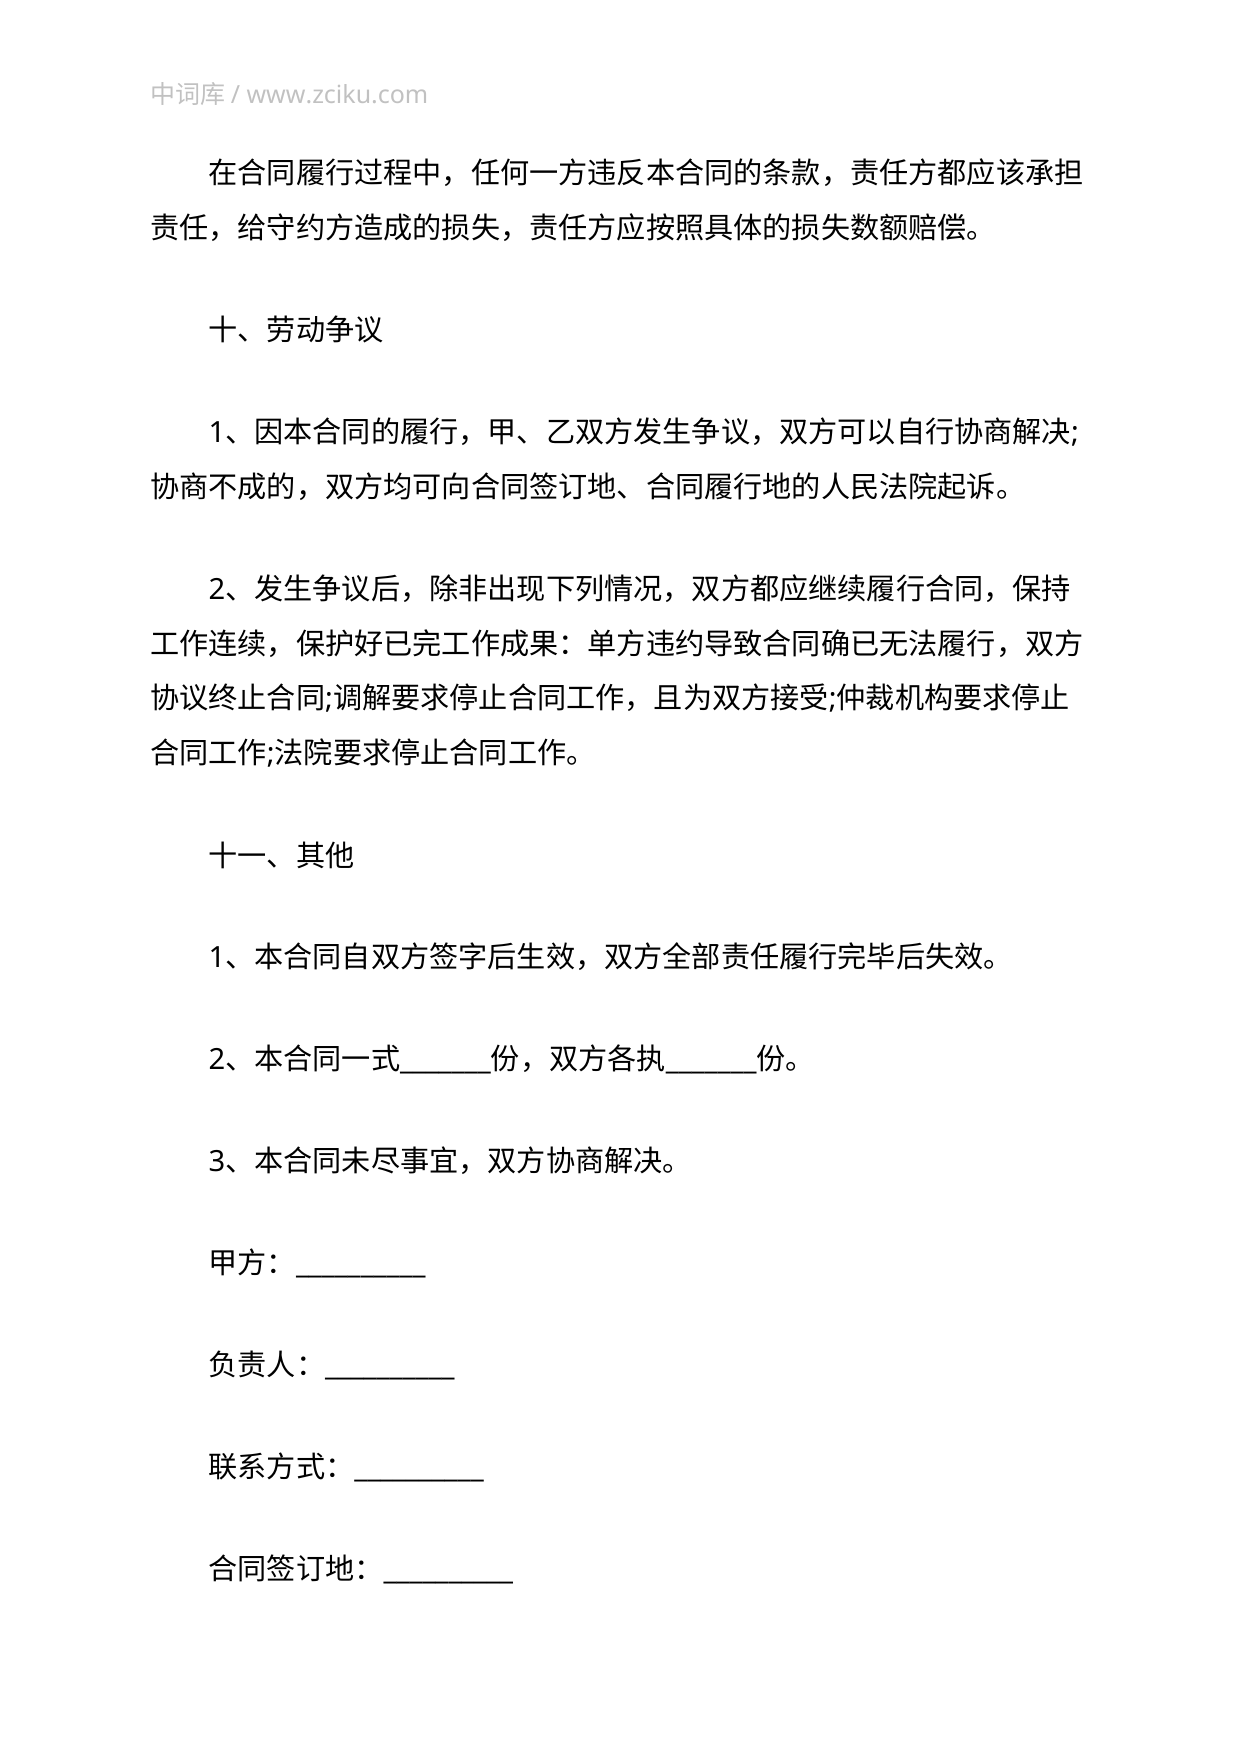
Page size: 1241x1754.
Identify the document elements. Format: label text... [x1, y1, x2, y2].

text 3、本合同未尽事宜，双方协商解决。 [150, 1138, 1090, 1180]
text 在合同履行过程中，任何一方违反本合同的条款，责任方都应该承担责任，给守约方造成的损失，责任方应按照具体的损失数额赔偿。 [150, 150, 1090, 247]
text 十、劳动争议 [150, 307, 1090, 349]
text 负责人：__________ [150, 1342, 1090, 1384]
text 2、发生争议后，除非出现下列情况，双方都应继续履行合同，保持工作连续，保护好已完工作成果：单方违约导致合同确已无法履行，双方协议终止合同;调解要求停止合同工作，且为双方接受;仲裁机构要求停止合同工作;法院要求停止合同工作。 [150, 565, 1090, 772]
text 1、因本合同的履行，甲、乙双方发生争议，双方可以自行协商解决;协商不成的，双方均可向合同签订地、合同履行地的人民法院起诉。 [150, 408, 1090, 506]
text 联系方式：__________ [150, 1444, 1090, 1486]
text 2、本合同一式_______份，双方各执_______份。 [150, 1036, 1090, 1078]
text 十一、其他 [150, 832, 1090, 874]
text 1、本合同自双方签字后生效，双方全部责任履行完毕后失效。 [150, 934, 1090, 976]
text 合同签订地：__________ [150, 1546, 1090, 1588]
text 甲方：__________ [150, 1240, 1090, 1282]
